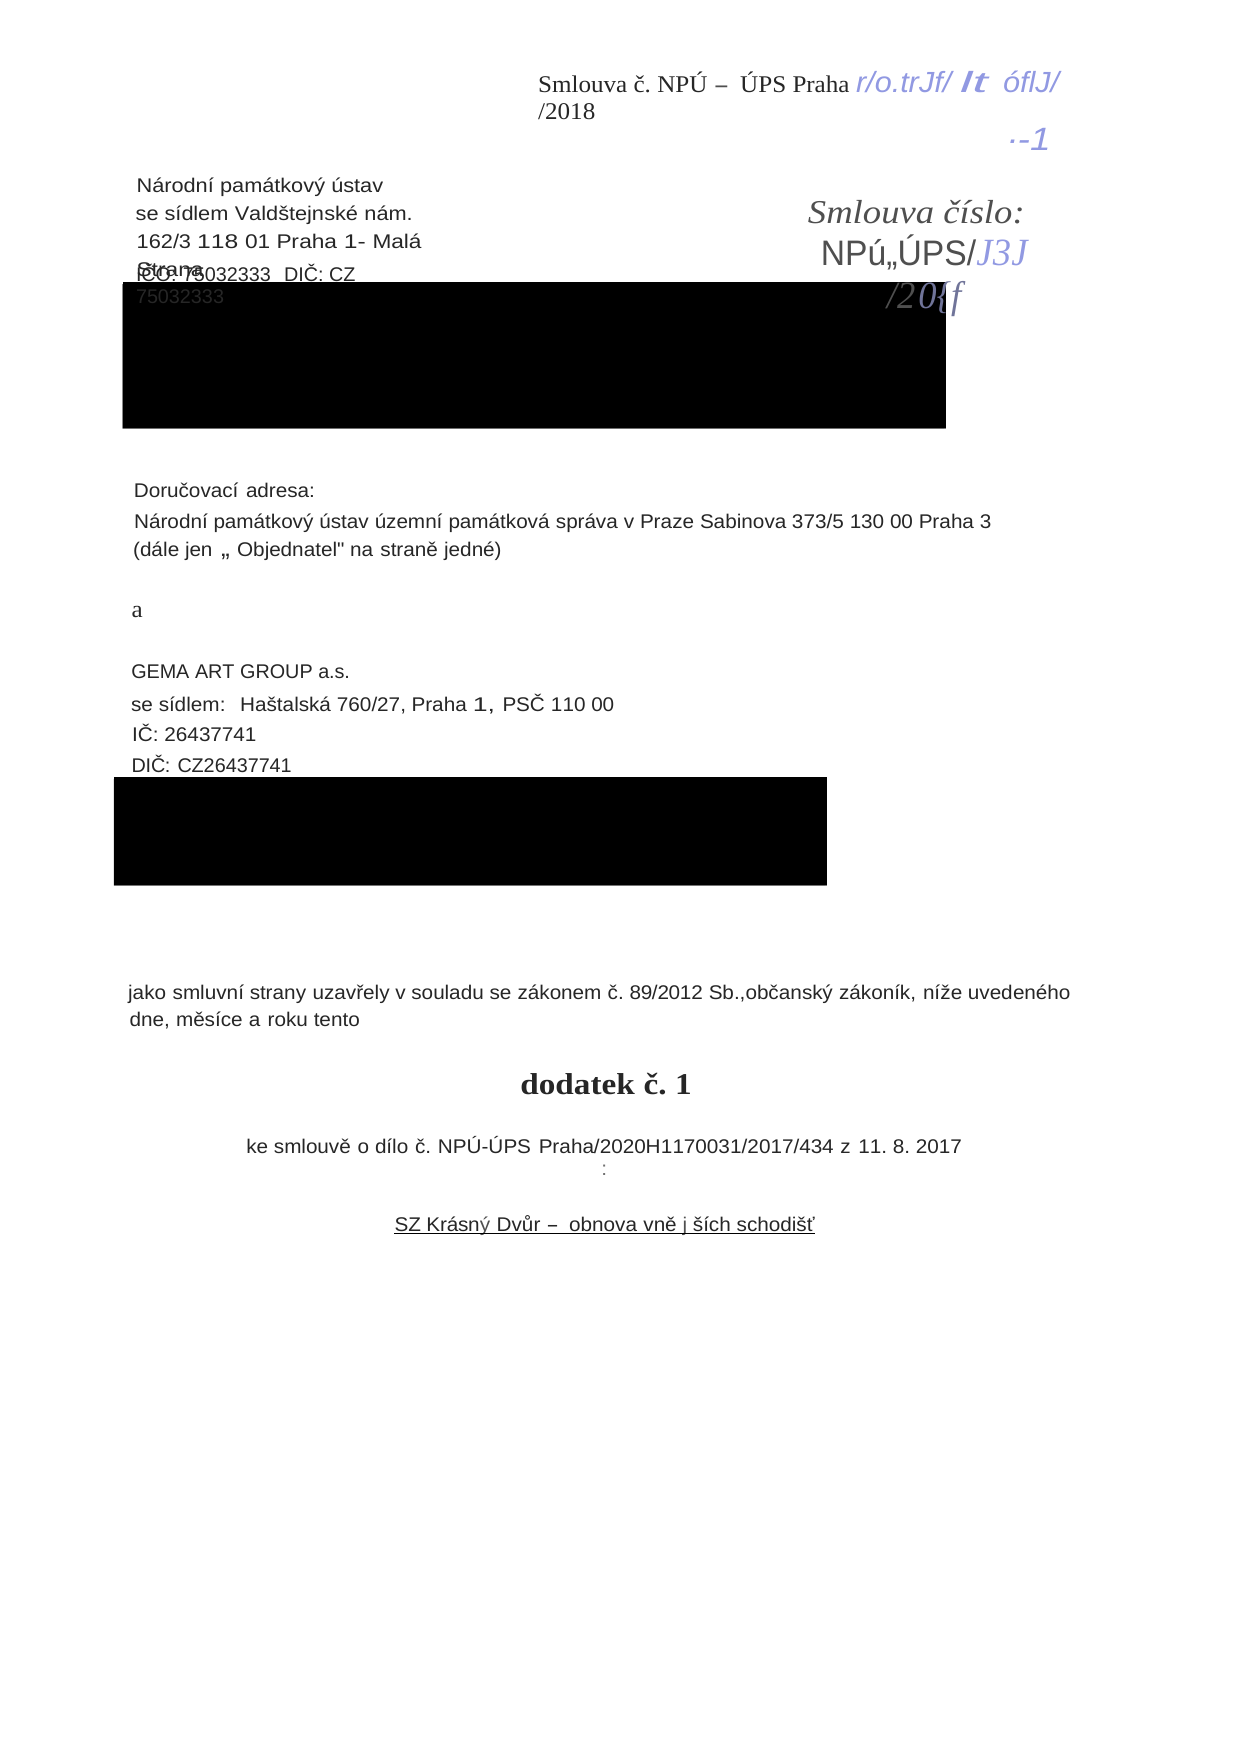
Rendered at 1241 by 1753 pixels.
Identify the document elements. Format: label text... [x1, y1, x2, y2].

text Národní památkový ústav územní památková správa v Praze Sabinova 373/5 130 00 Praha 3 (dále jen „ Objednatel" na straně jedné) [133, 510, 992, 561]
text GEMA ART GROUP a.s. [131, 660, 1096, 683]
text Smlouva č. NPÚ - ÚPS Praha r/o.trJf/ lt óflJ/ /2018 [538, 70, 1096, 125]
text se sídlem Valdštejnské nám. 162/3 118 01 Praha 1- Malá Strana [135, 202, 459, 280]
text se sídlem: Haštalská 760/27, Praha 1, PSČ 110 00 IČ: 26437741 [131, 693, 621, 745]
picture [113, 776, 828, 887]
text jako smluvní strany uzavřely v souladu se zákonem č. 89/2012 Sb.,občanský zákoník, níže uvedeného dne, měsíce a roku tento [128, 981, 1096, 1031]
text SZ Krásný Dvůr - obnova vně j ších schodišť [243, 1213, 965, 1235]
text ke smlouvě o dílo č. NPÚ-ÚPS Praha/2020H1170031/2017/434 z 11. 8. 2017 : [243, 1134, 964, 1180]
picture [121, 280, 946, 429]
text dodatek č. 1 [243, 1066, 968, 1101]
text Smlouva číslo: [769, 194, 1062, 231]
text Doručovací adresa: [133, 479, 1096, 502]
text DIČ: CZ26437741 [131, 754, 1096, 777]
text NPú„ÚPS/J3J /20{f [785, 231, 1062, 317]
text ·-1 [102, 125, 1051, 156]
text Národní památkový ústav [136, 174, 459, 197]
text a [131, 595, 1096, 623]
